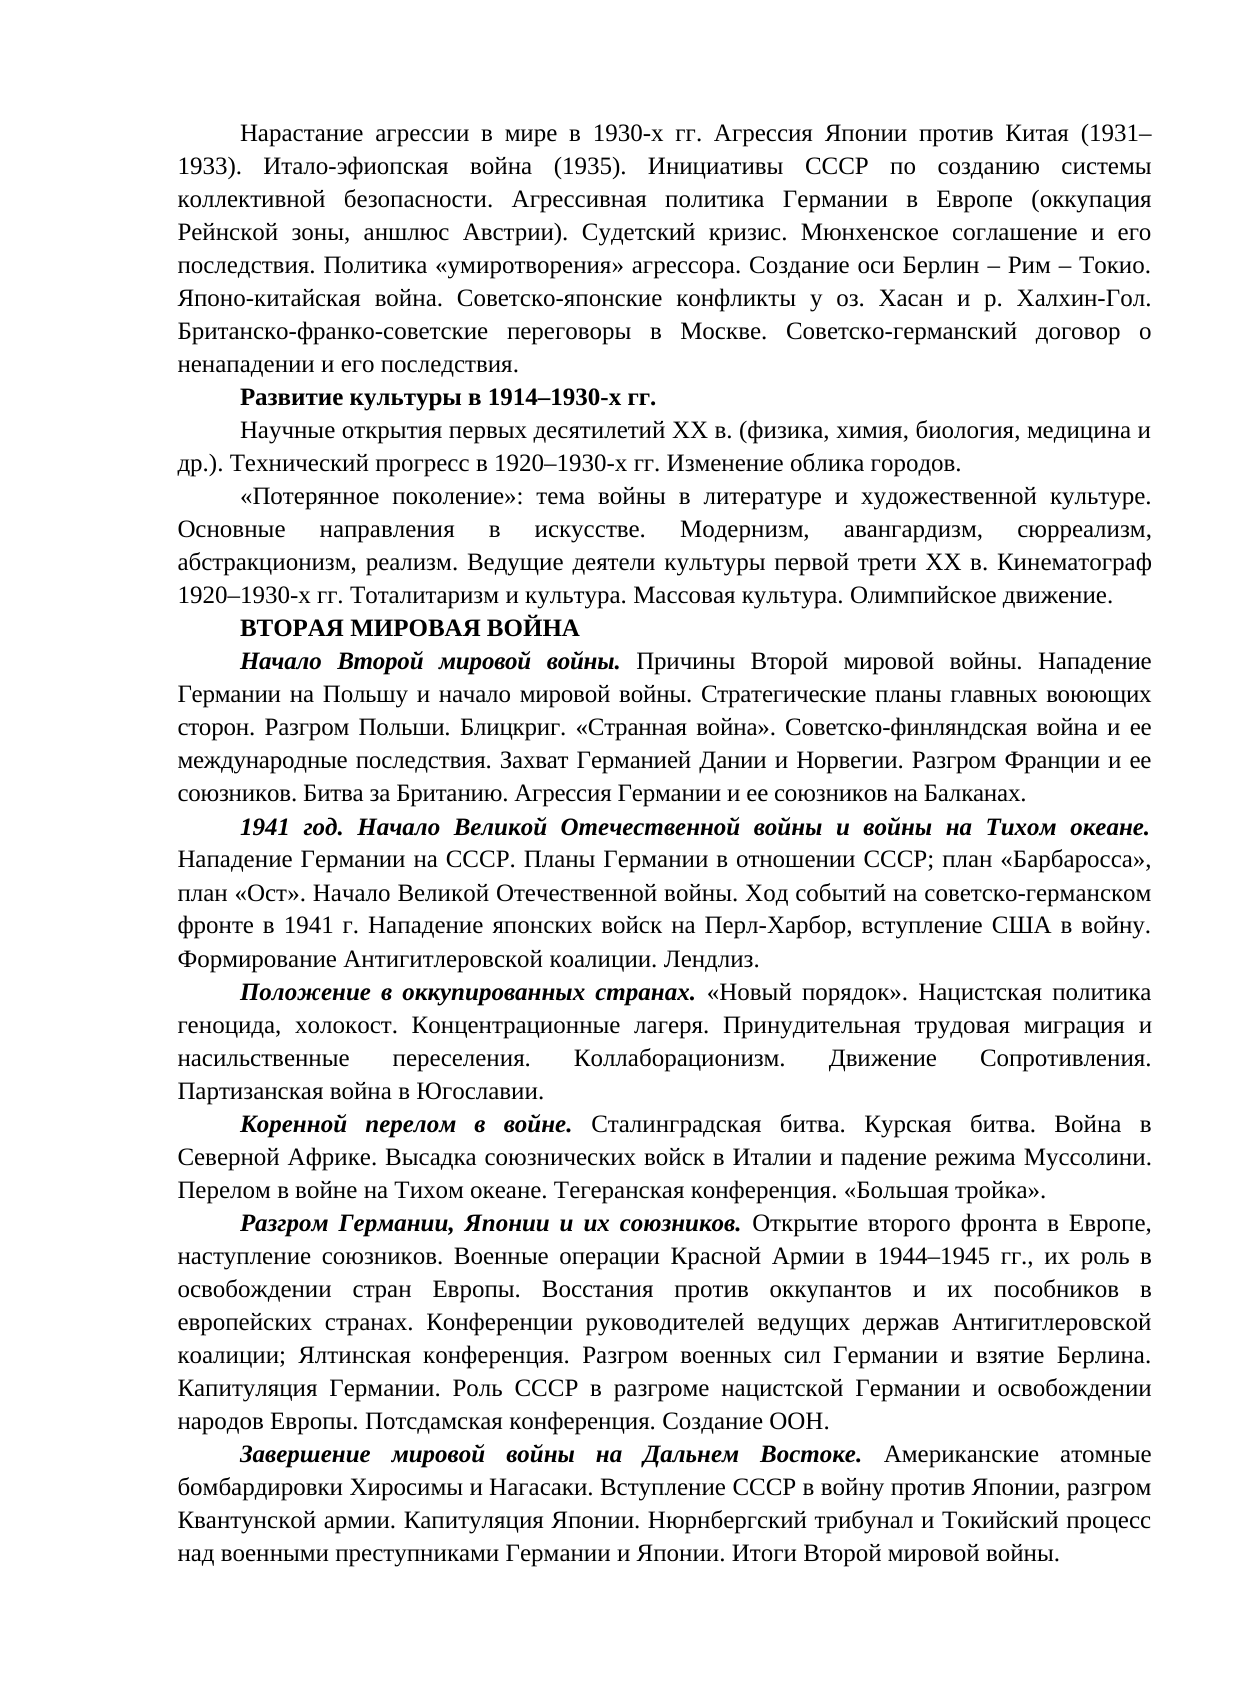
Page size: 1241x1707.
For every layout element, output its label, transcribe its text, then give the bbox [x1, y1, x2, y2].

text Научные открытия первых десятилетий ХХ в. (физика, химия, биология, медицина и др.). Технический прогресс в 1920–1930-х гг. Изменение облика городов. [177, 415, 1152, 477]
text Начало Второй мировой войны. Причины Второй мировой войны. Нападение Германии на Польшу и начало мировой войны. Стратегические планы главных воюющих сторон. Разгром Польши. Блицкриг. «Странная война». Советско-финляндская война и ее международные последствия. Захват Германией Дании и Норвегии. Разгром Франции и ее союзников. Битва за Британию. Агрессия Германии и ее союзников на Балканах. [177, 646, 1152, 807]
text Коренной перелом в войне. Сталинградская битва. Курская битва. Война в Северной Африке. Высадка союзнических войск в Италии и падение режима Муссолини. Перелом в войне на Тихом океане. Тегеранская конференция. «Большая тройка». [177, 1109, 1152, 1203]
text 1941 год. Начало Великой Отечественной войны и войны на Тихом океане. Нападение Германии на СССР. Планы Германии в отношении СССР; план «Барбаросса», план «Ост». Начало Великой Отечественной войны. Ход событий на советско-германском фронте в 1941 г. Нападение японских войск на Перл-Харбор, вступление США в войну. Формирование Антигитлеровской коалиции. Лендлиз. [177, 812, 1152, 972]
text «Потерянное поколение»: тема войны в литературе и художественной культуре. Основные направления в искусстве. Модернизм, авангардизм, сюрреализм, абстракционизм, реализм. Ведущие деятели культуры первой трети ХХ в. Кинематограф 1920–1930-х гг. Тоталитаризм и культура. Массовая культура. Олимпийское движение. [177, 481, 1152, 609]
text Положение в оккупированных странах. «Новый порядок». Нацистская политика геноцида, холокост. Концентрационные лагеря. Принудительная трудовая миграция и насильственные переселения. Коллаборационизм. Движение Сопротивления. Партизанская война в Югославии. [177, 977, 1152, 1104]
text Развитие культуры в 1914–1930-х гг. [177, 382, 1152, 411]
text Нарастание агрессии в мире в 1930-х гг. Агрессия Японии против Китая (1931–1933). Итало-эфиопская война (1935). Инициативы СССР по созданию системы коллективной безопасности. Агрессивная политика Германии в Европе (оккупация Рейнской зоны, аншлюс Австрии). Судетский кризис. Мюнхенское соглашение и его последствия. Политика «умиротворения» агрессора. Создание оси Берлин – Рим – Токио. Японо-китайская война. Советско-японские конфликты у оз. Хасан и р. Халхин-Гол. Британско-франко-советские переговоры в Москве. Советско-германский договор о ненападении и его последствия. [177, 118, 1152, 378]
text Разгром Германии, Японии и их союзников. Открытие второго фронта в Европе, наступление союзников. Военные операции Красной Армии в 1944–1945 гг., их роль в освобождении стран Европы. Восстания против оккупантов и их пособников в европейских странах. Конференции руководителей ведущих держав Антигитлеровской коалиции; Ялтинская конференция. Разгром военных сил Германии и взятие Берлина. Капитуляция Германии. Роль СССР в разгроме нацистской Германии и освобождении народов Европы. Потсдамская конференция. Создание ООН. [177, 1208, 1152, 1435]
text ВТОРАЯ МИРОВАЯ ВОЙНА [177, 613, 1152, 642]
text Завершение мировой войны на Дальнем Востоке. Американские атомные бомбардировки Хиросимы и Нагасаки. Вступление СССР в войну против Японии, разгром Квантунской армии. Капитуляция Японии. Нюрнбергский трибунал и Токийский процесс над военными преступниками Германии и Японии. Итоги Второй мировой войны. [177, 1439, 1152, 1567]
